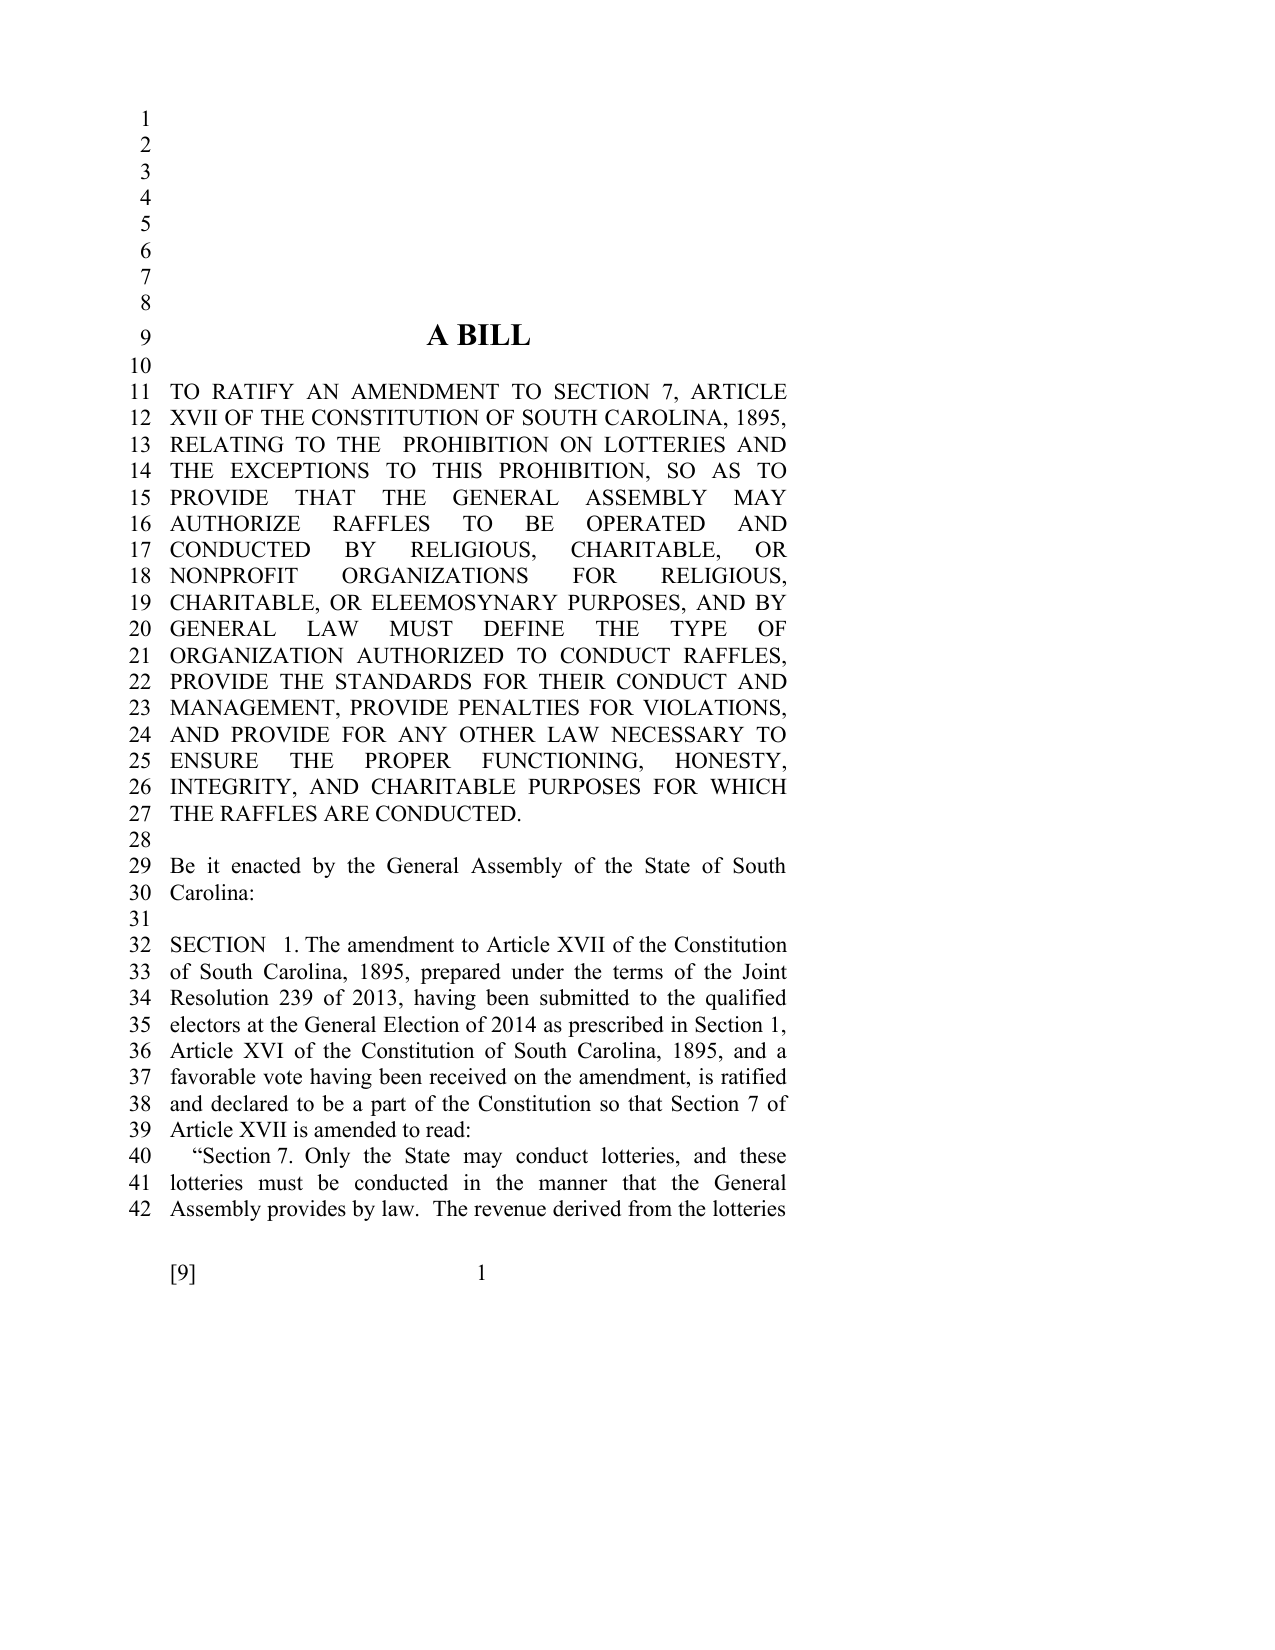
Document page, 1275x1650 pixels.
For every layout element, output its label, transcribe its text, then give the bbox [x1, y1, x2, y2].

text A BILL [169, 316, 787, 352]
text TO RATIFY AN AMENDMENT TO SECTION 7, ARTICLE XVII OF THE CONSTITUTION OF SOUTH CAROLINA, 1895, RELATING TO THE PROHIBITION ON LOTTERIES AND THE EXCEPTIONS TO THIS PROHIBITION, SO AS TO PROVIDE THAT THE GENERAL ASSEMBLY MAY AUTHORIZE RAFFLES TO BE OPERATED AND CONDUCTED BY RELIGIOUS, CHARITABLE, OR NONPROFIT ORGANIZATIONS FOR RELIGIOUS, CHARITABLE, OR ELEEMOSYNARY PURPOSES, AND BY GENERAL LAW MUST DEFINE THE TYPE OF ORGANIZATION AUTHORIZED TO CONDUCT RAFFLES, PROVIDE THE STANDARDS FOR THEIR CONDUCT AND MANAGEMENT, PROVIDE PENALTIES FOR VIOLATIONS, AND PROVIDE FOR ANY OTHER LAW NECESSARY TO ENSURE THE PROPER FUNCTIONING, HONESTY, INTEGRITY, AND CHARITABLE PURPOSES FOR WHICH THE RAFFLES ARE CONDUCTED. [169, 378, 787, 826]
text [169, 1142, 787, 1221]
text SECTION 1. The amendment to Article XVII of the Constitution of South Carolina, 1895, prepared under the terms of the Joint Resolution 239 of 2013, having been submitted to the qualified electors at the General Election of 2014 as prescribed in Section 1, Article XVI of the Constitution of South Carolina, 1895, and a favorable vote having been received on the amendment, is ratified and declared to be a part of the Constitution so that Section 7 of Article XVII is amended to read: [169, 932, 787, 1142]
text Be it enacted by the General Assembly of the State of South Carolina: [169, 852, 787, 905]
